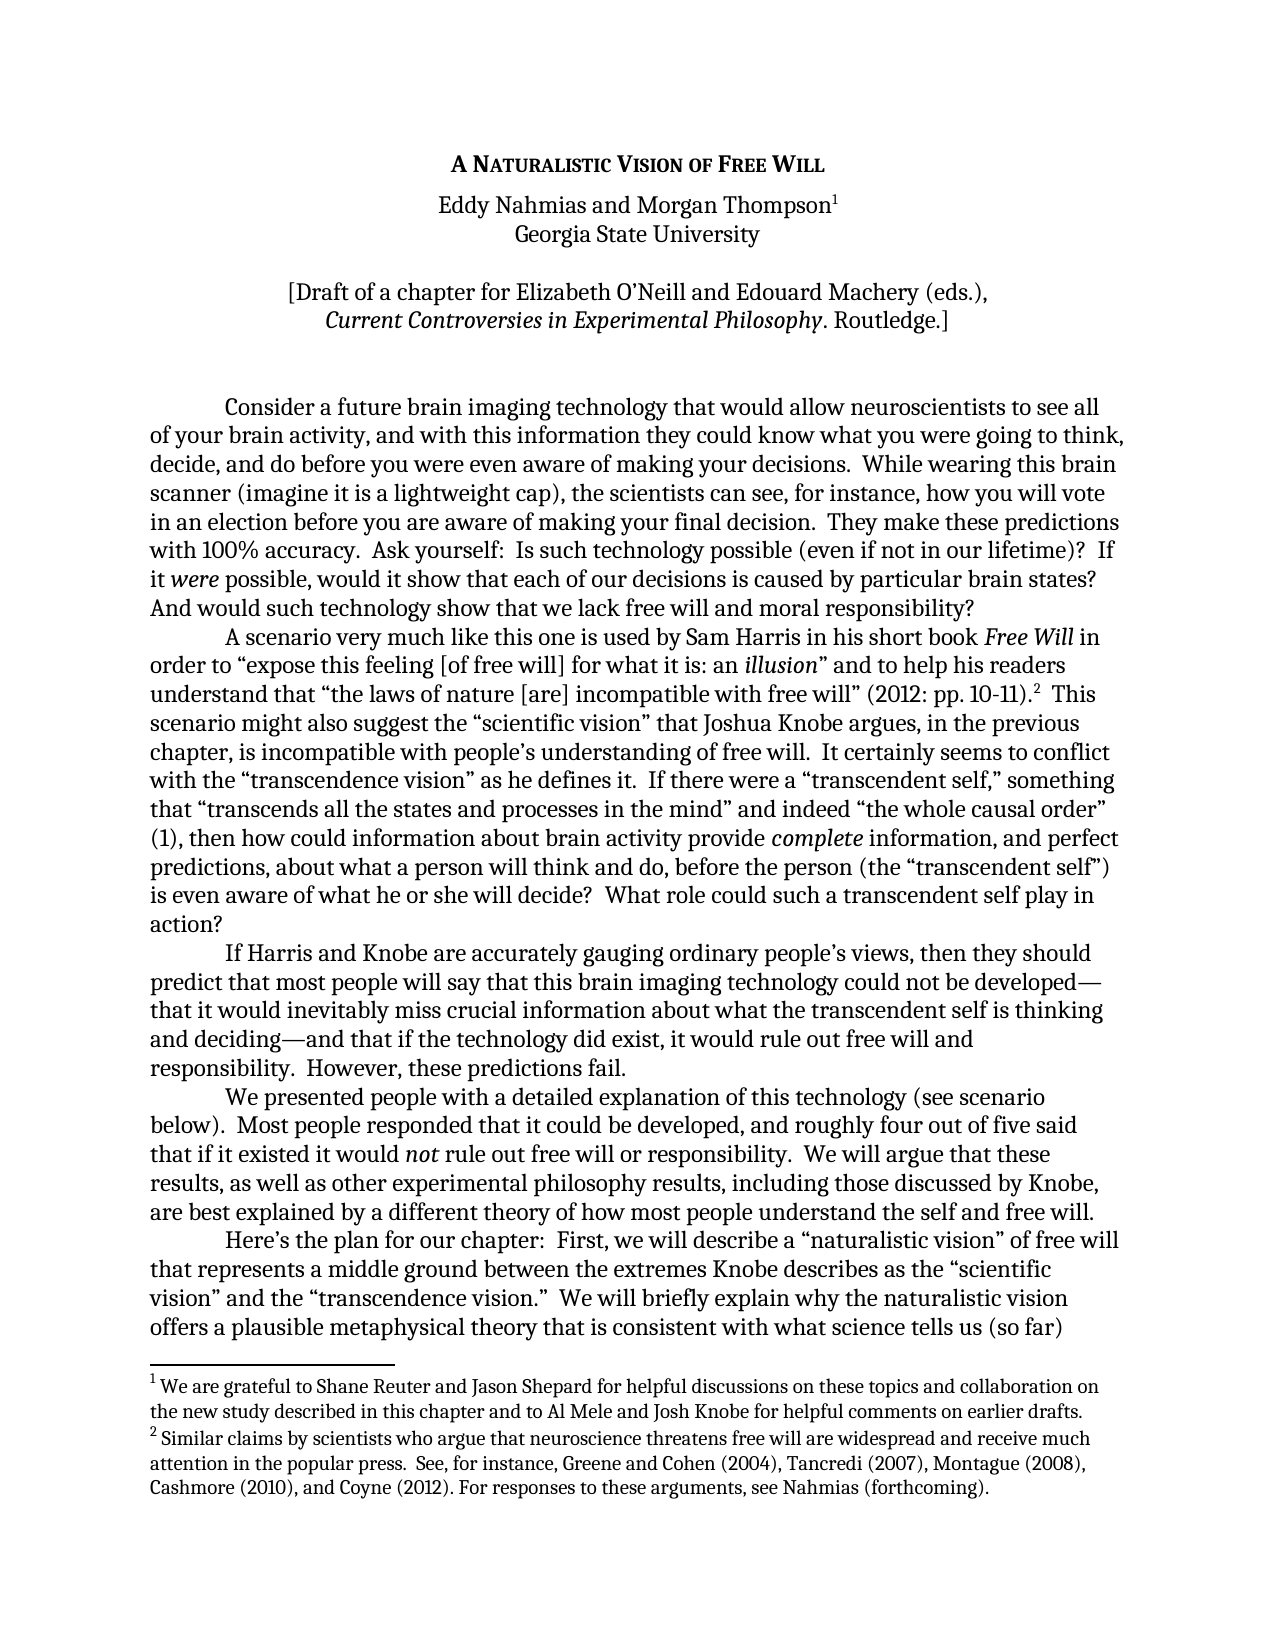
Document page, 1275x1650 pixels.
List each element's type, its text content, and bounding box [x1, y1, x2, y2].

text Georgia State University [150, 220, 1125, 249]
text We presented people with a detailed explanation of this technology (see scenario below). Most people responded that it could be developed, and roughly four out of five said that if it existed it would not rule out free will or responsibility. We will argue that these results, as well as other experimental philosophy results, including those discussed by Knobe, are best explained by a different theory of how most people understand the self and free will. [150, 1082, 1125, 1226]
text A Naturalistic Vision of Free Will [150, 150, 1125, 179]
text Consider a future brain imaging technology that would allow neuroscientists to see all of your brain activity, and with this information they could know what you were going to think, decide, and do before you were even aware of making your decisions. While wearing this brain scanner (imagine it is a lightweight cap), the scientists can see, for instance, how you will vote in an election before you are aware of making your final decision. They make these predictions with 100% accuracy. Ask yourself: Is such technology possible (even if not in our lifetime)? If it were possible, would it show that each of our decisions is caused by particular brain states? And would such technology show that we lack free will and moral responsibility? [150, 392, 1125, 622]
text [Draft of a chapter for Elizabeth O’Neill and Edouard Machery (eds.), [150, 277, 1125, 306]
text A scenario very much like this one is used by Sam Harris in his short book Free Will in order to “expose this feeling [of free will] for what it is: an illusion” and to help his readers understand that “the laws of nature [are] incompatible with free will” (2012: pp. 10-11). This scenario might also suggest the “scientific vision” that Joshua Knobe argues, in the previous chapter, is incompatible with people’s understanding of free will. It certainly seems to conflict with the “transcendence vision” as he defines it. If there were a “transcendent self,” something that “transcends all the states and processes in the mind” and indeed “the whole causal order” (1), then how could information about brain activity provide complete information, and perfect predictions, about what a person will think and do, before the person (the “transcendent self”) is even aware of what he or she will decide? What role could such a transcendent self play in action? [150, 622, 1125, 939]
text Current Controversies in Experimental Philosophy. Routledge.] [150, 306, 1125, 335]
text If Harris and Knobe are accurately gauging ordinary people’s views, then they should predict that most people will say that this brain imaging technology could not be developed—that it would inevitably miss crucial information about what the transcendent self is thinking and deciding—and that if the technology did exist, it would rule out free will and responsibility. However, these predictions fail. [150, 939, 1125, 1082]
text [150, 1226, 1125, 1341]
text Eddy Nahmias and Morgan Thompson [150, 191, 1125, 220]
